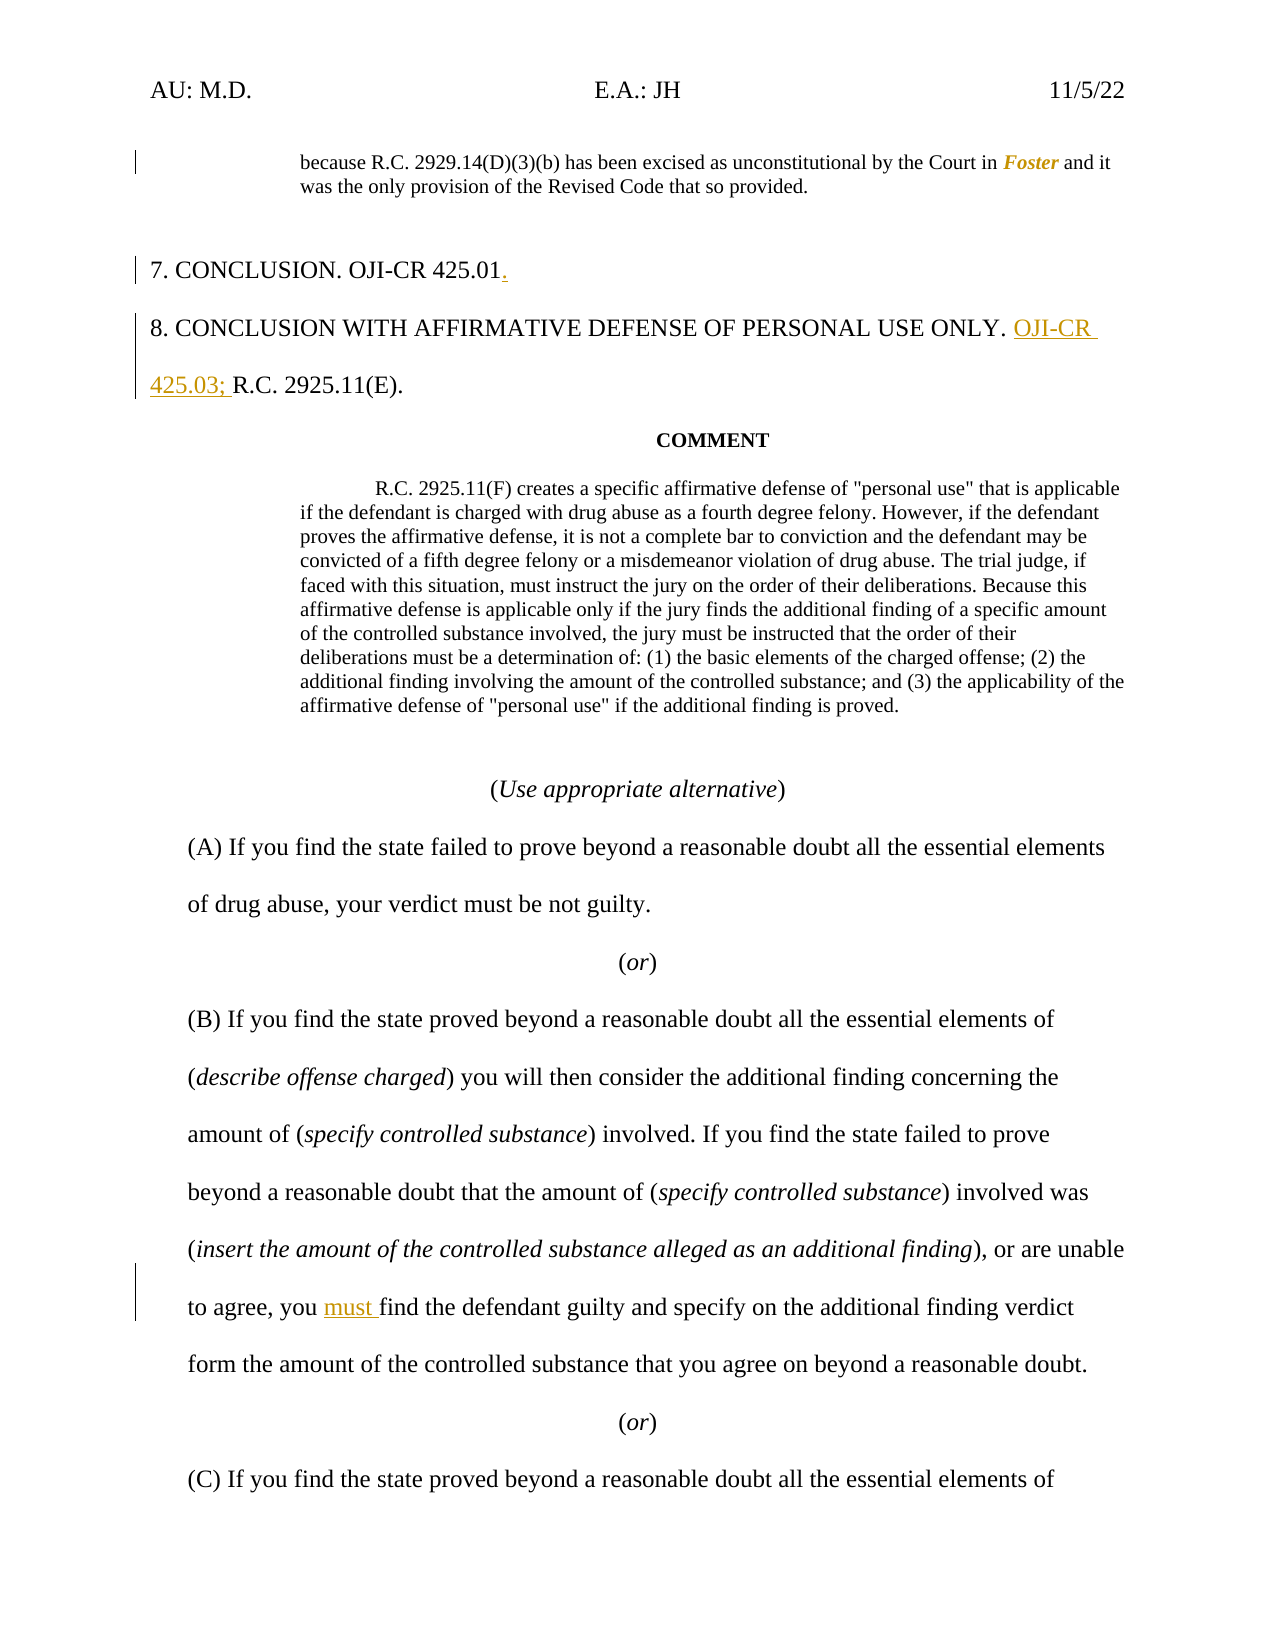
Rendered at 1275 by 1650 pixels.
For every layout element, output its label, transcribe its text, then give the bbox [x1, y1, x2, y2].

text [187, 1464, 1125, 1493]
text 8. CONCLUSION WITH AFFIRMATIVE DEFENSE OF PERSONAL USE ONLY. R.C. 2925.11(E). [150, 313, 1125, 399]
text (or) [150, 947, 1125, 976]
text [300, 150, 1125, 198]
text (Use appropriate alternative) [150, 774, 1125, 803]
text (A) If you find the state failed to prove beyond a reasonable doubt all the essential elements of drug abuse, your verdict must be not guilty. [187, 832, 1125, 918]
text (or) [150, 1407, 1125, 1436]
text (B) If you find the state proved beyond a reasonable doubt all the essential elements of (describe offense charged) you will then consider the additional finding concerning the amount of (specify controlled substance) involved. If you find the state failed to prove beyond a reasonable doubt that the amount of (specify controlled substance) involved was (insert the amount of the controlled substance alleged as an additional finding), or are unable to agree, you find the defendant guilty and specify on the additional finding verdict form the amount of the controlled substance that you agree on beyond a reasonable doubt. [187, 1004, 1125, 1378]
text R.C. 2925.11(F) creates a specific affirmative defense of "personal use" that is applicable if the defendant is charged with drug abuse as a fourth degree felony. However, if the defendant proves the affirmative defense, it is not a complete bar to conviction and the defendant may be convicted of a fifth degree felony or a misdemeanor violation of drug abuse. The trial judge, if faced with this situation, must instruct the jury on the order of their deliberations. Because this affirmative defense is applicable only if the jury finds the additional finding of a specific amount of the controlled substance involved, the jury must be instructed that the order of their deliberations must be a determination of: (1) the basic elements of the charged offense; (2) the additional finding involving the amount of the controlled substance; and (3) the applicability of the affirmative defense of "personal use" if the additional finding is proved. [300, 476, 1125, 717]
text COMMENT [300, 428, 1125, 452]
text 7. CONCLUSION. OJI-CR 425.01 [150, 256, 1125, 284]
